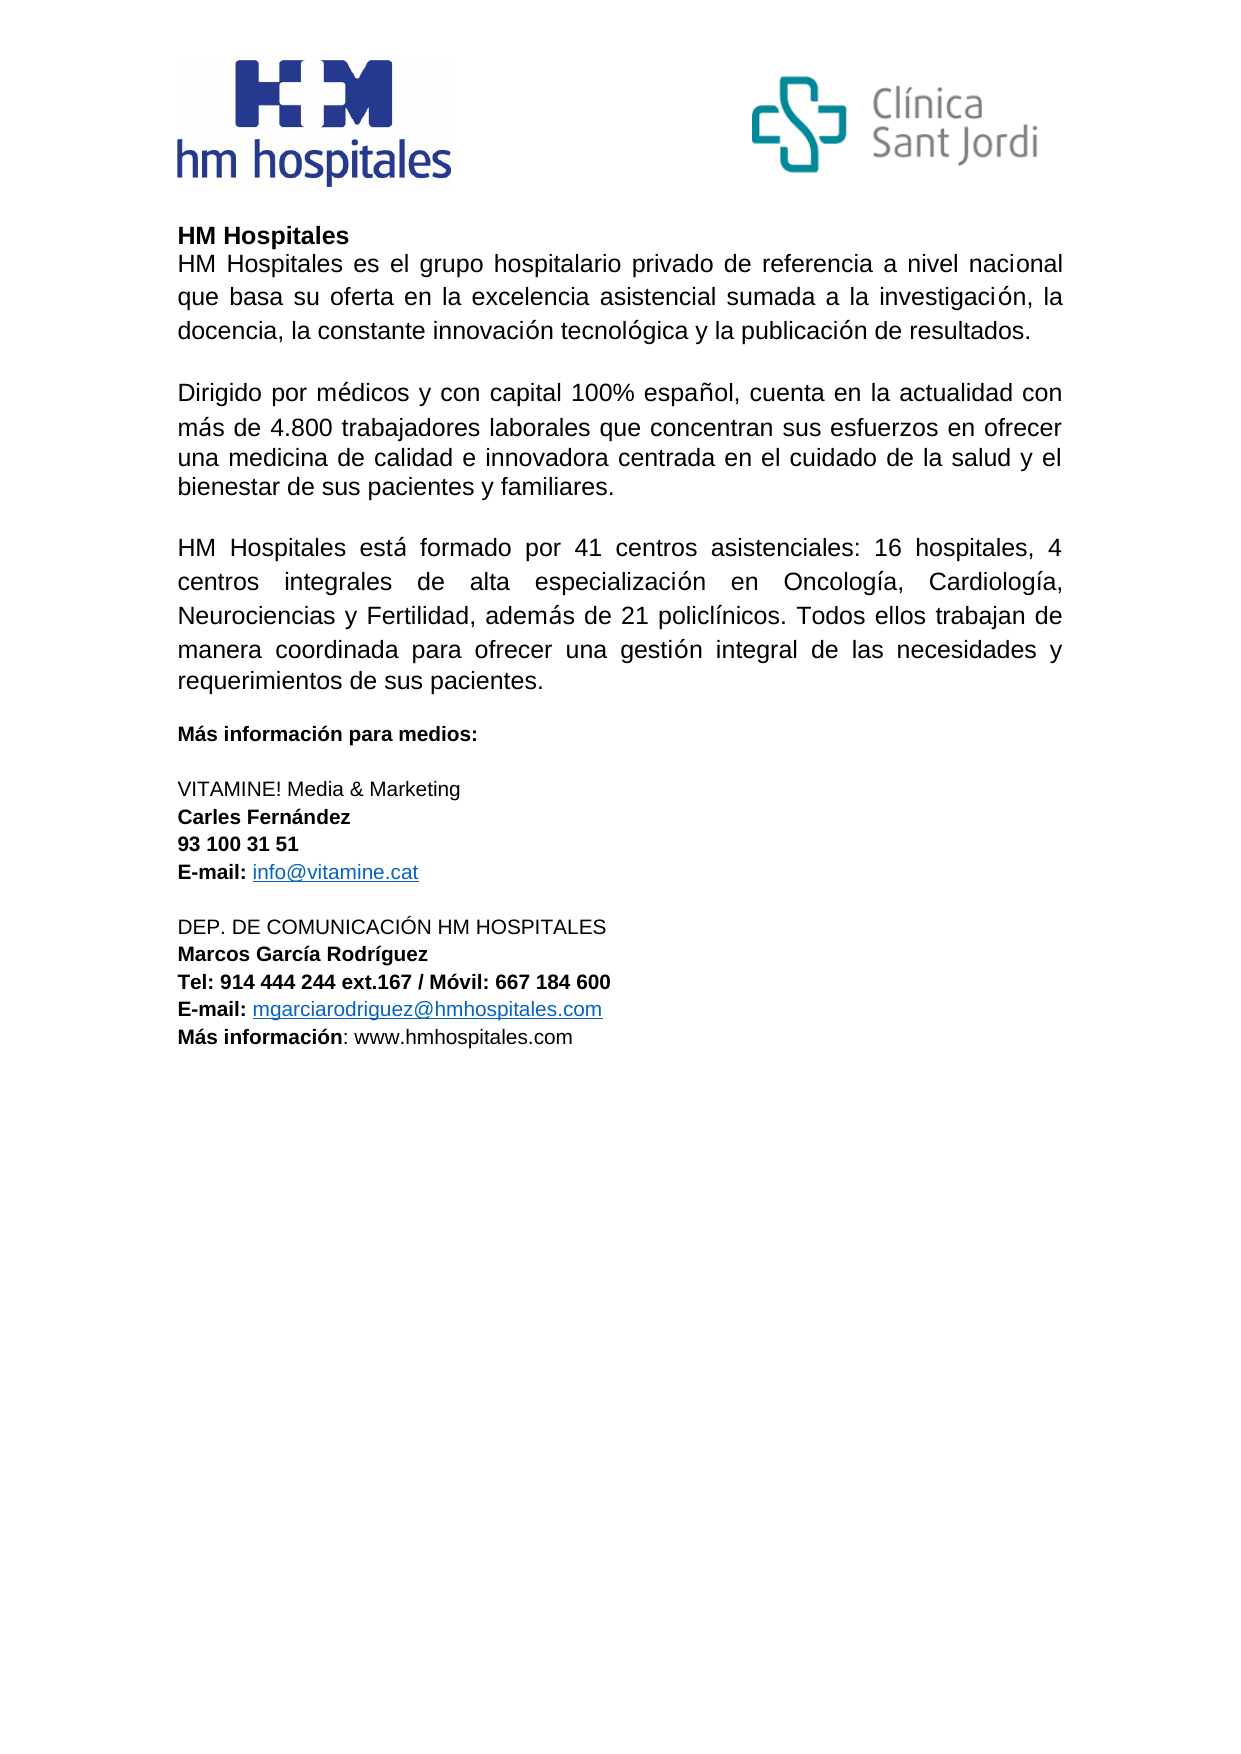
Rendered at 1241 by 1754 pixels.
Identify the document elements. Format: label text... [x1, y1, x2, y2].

picture [752, 72, 1064, 178]
text HM Hospitales está formado por 41 centros asistenciales: 16 hospitales, 4 centros integrales de alta especialización en Oncología, Cardiología, Neurociencias y Fertilidad, además de 21 policlínicos. Todos ellos trabajan de manera coordinada para ofrecer una gestión integral de las necesidades y requerimientos de sus pacientes. [177, 529, 1063, 694]
text DEP. DE COMUNICACIÓN HM HOSPITALES [177, 914, 1063, 938]
text VITAMINE! Media & Marketing [177, 777, 1063, 801]
text HM Hospitales es el grupo hospitalario privado de referencia a nivel nacional que basa su oferta en la excelencia asistencial sumada a la investigación, la docencia, la constante innovación tecnológica y la publicación de resultados. [177, 249, 1063, 346]
picture [177, 60, 451, 187]
text E-mail: info@vitamine.cat [177, 859, 1063, 883]
text Más información para medios: [177, 722, 1063, 746]
text HM Hospitales [177, 221, 1063, 249]
text Carles Fernández [177, 804, 1063, 828]
text Dirigido por médicos y con capital 100% español, cuenta en la actualidad con más de 4.800 trabajadores laborales que concentran sus esfuerzos en ofrecer una medicina de calidad e innovadora centrada en el cuidado de la salud y el bienestar de sus pacientes y familiares. [177, 375, 1063, 501]
text 93 100 31 51 [177, 832, 1063, 856]
text Más información: www.hmhospitales.com [177, 1024, 1063, 1048]
text Marcos García Rodríguez [177, 942, 1063, 966]
text Tel: 914 444 244 ext.167 / Móvil: 667 184 600 [177, 969, 1063, 993]
text E-mail: mgarciarodriguez@hmhospitales.com [177, 997, 1063, 1021]
